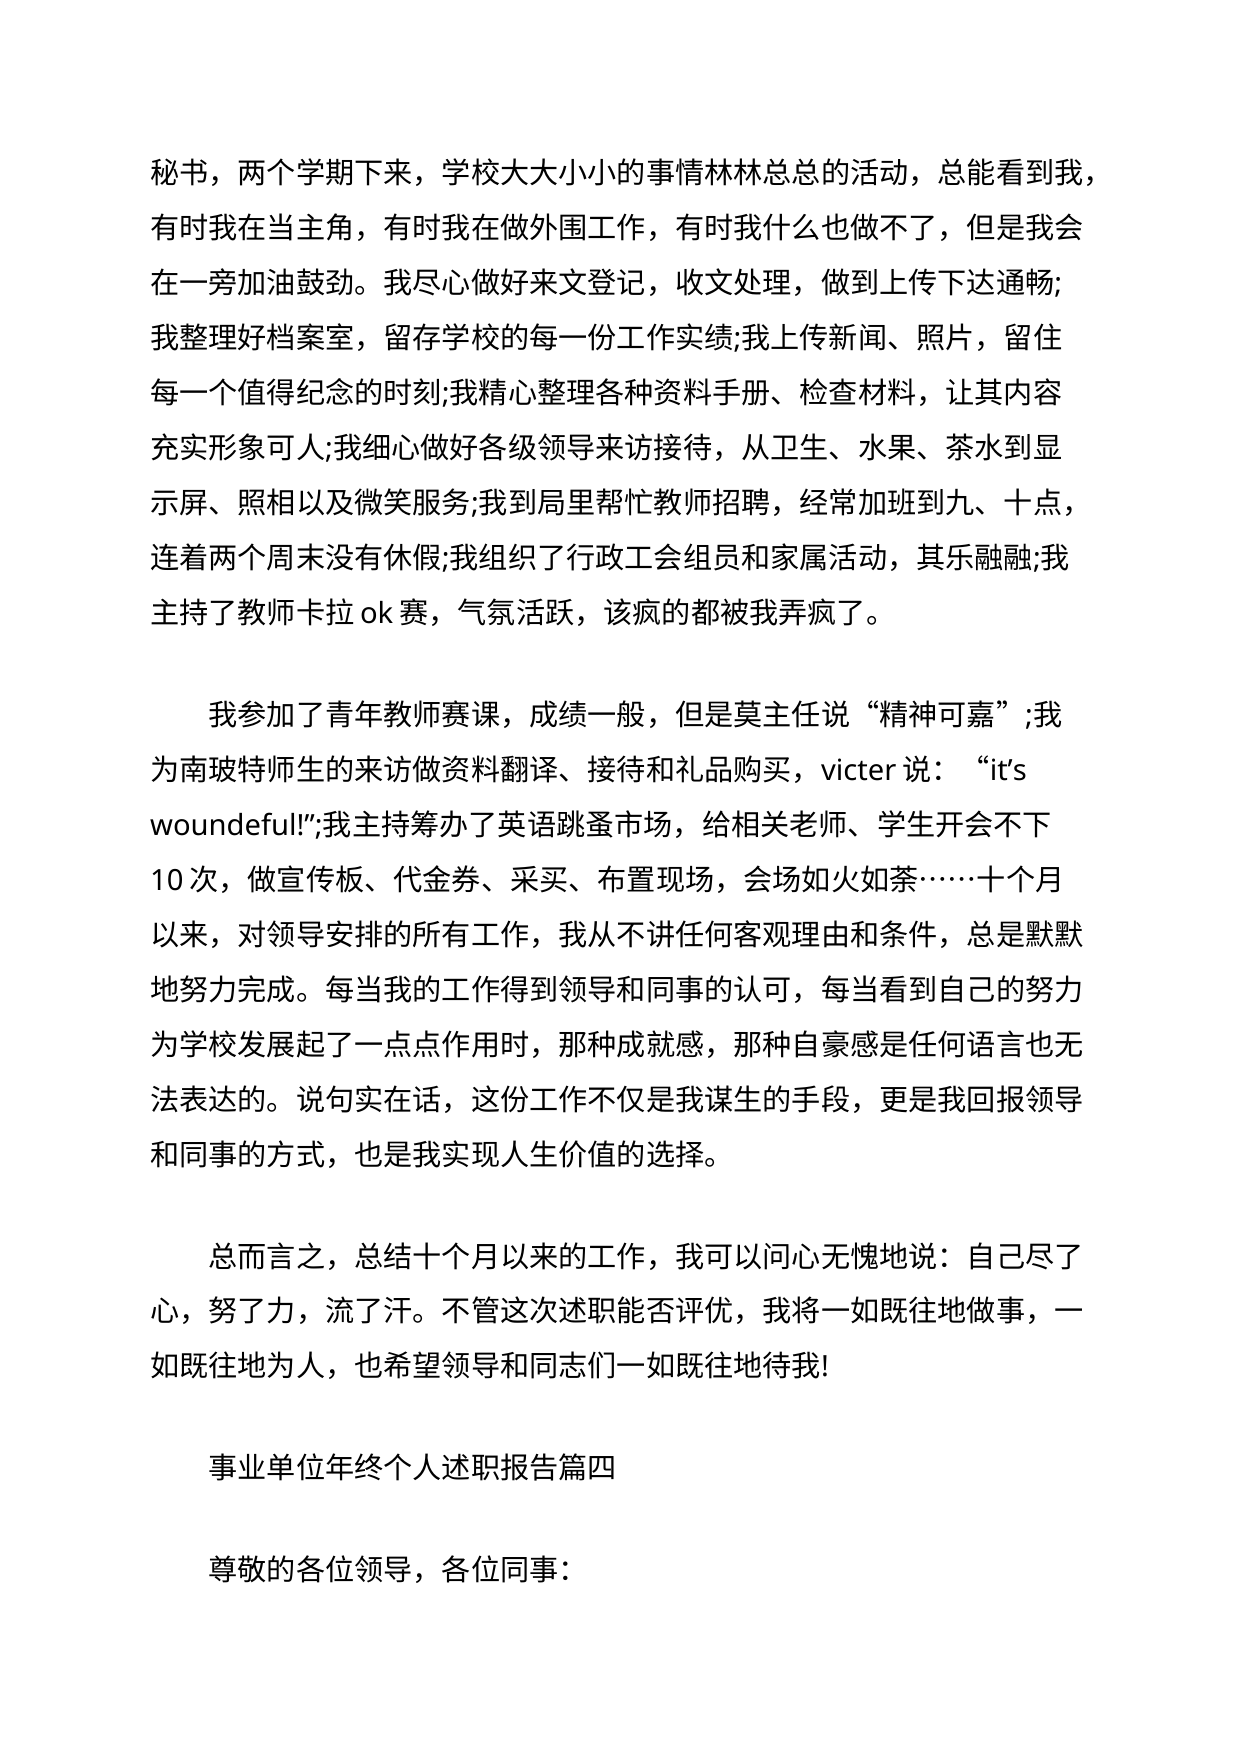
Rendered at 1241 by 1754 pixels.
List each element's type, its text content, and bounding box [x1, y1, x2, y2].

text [150, 150, 1090, 632]
text 总而言之，总结十个月以来的工作，我可以问心无愧地说：自己尽了心，努了力，流了汗。不管这次述职能否评优，我将一如既往地做事，一如既往地为人，也希望领导和同志们一如既往地待我! [150, 1233, 1090, 1385]
text 尊敬的各位领导，各位同事： [150, 1547, 1090, 1589]
text 我参加了青年教师赛课，成绩一般，但是莫主任说“精神可嘉”;我为南玻特师生的来访做资料翻译、接待和礼品购买，victer说：“it’s woundeful!”;我主持筹办了英语跳蚤市场，给相关老师、学生开会不下10次，做宣传板、代金券、采买、布置现场，会场如火如荼……十个月以来，对领导安排的所有工作，我从不讲任何客观理由和条件，总是默默地努力完成。每当我的工作得到领导和同事的认可，每当看到自己的努力为学校发展起了一点点作用时，那种成就感，那种自豪感是任何语言也无法表达的。说句实在话，这份工作不仅是我谋生的手段，更是我回报领导和同事的方式，也是我实现人生价值的选择。 [150, 692, 1090, 1174]
text 事业单位年终个人述职报告篇四 [150, 1445, 1090, 1487]
